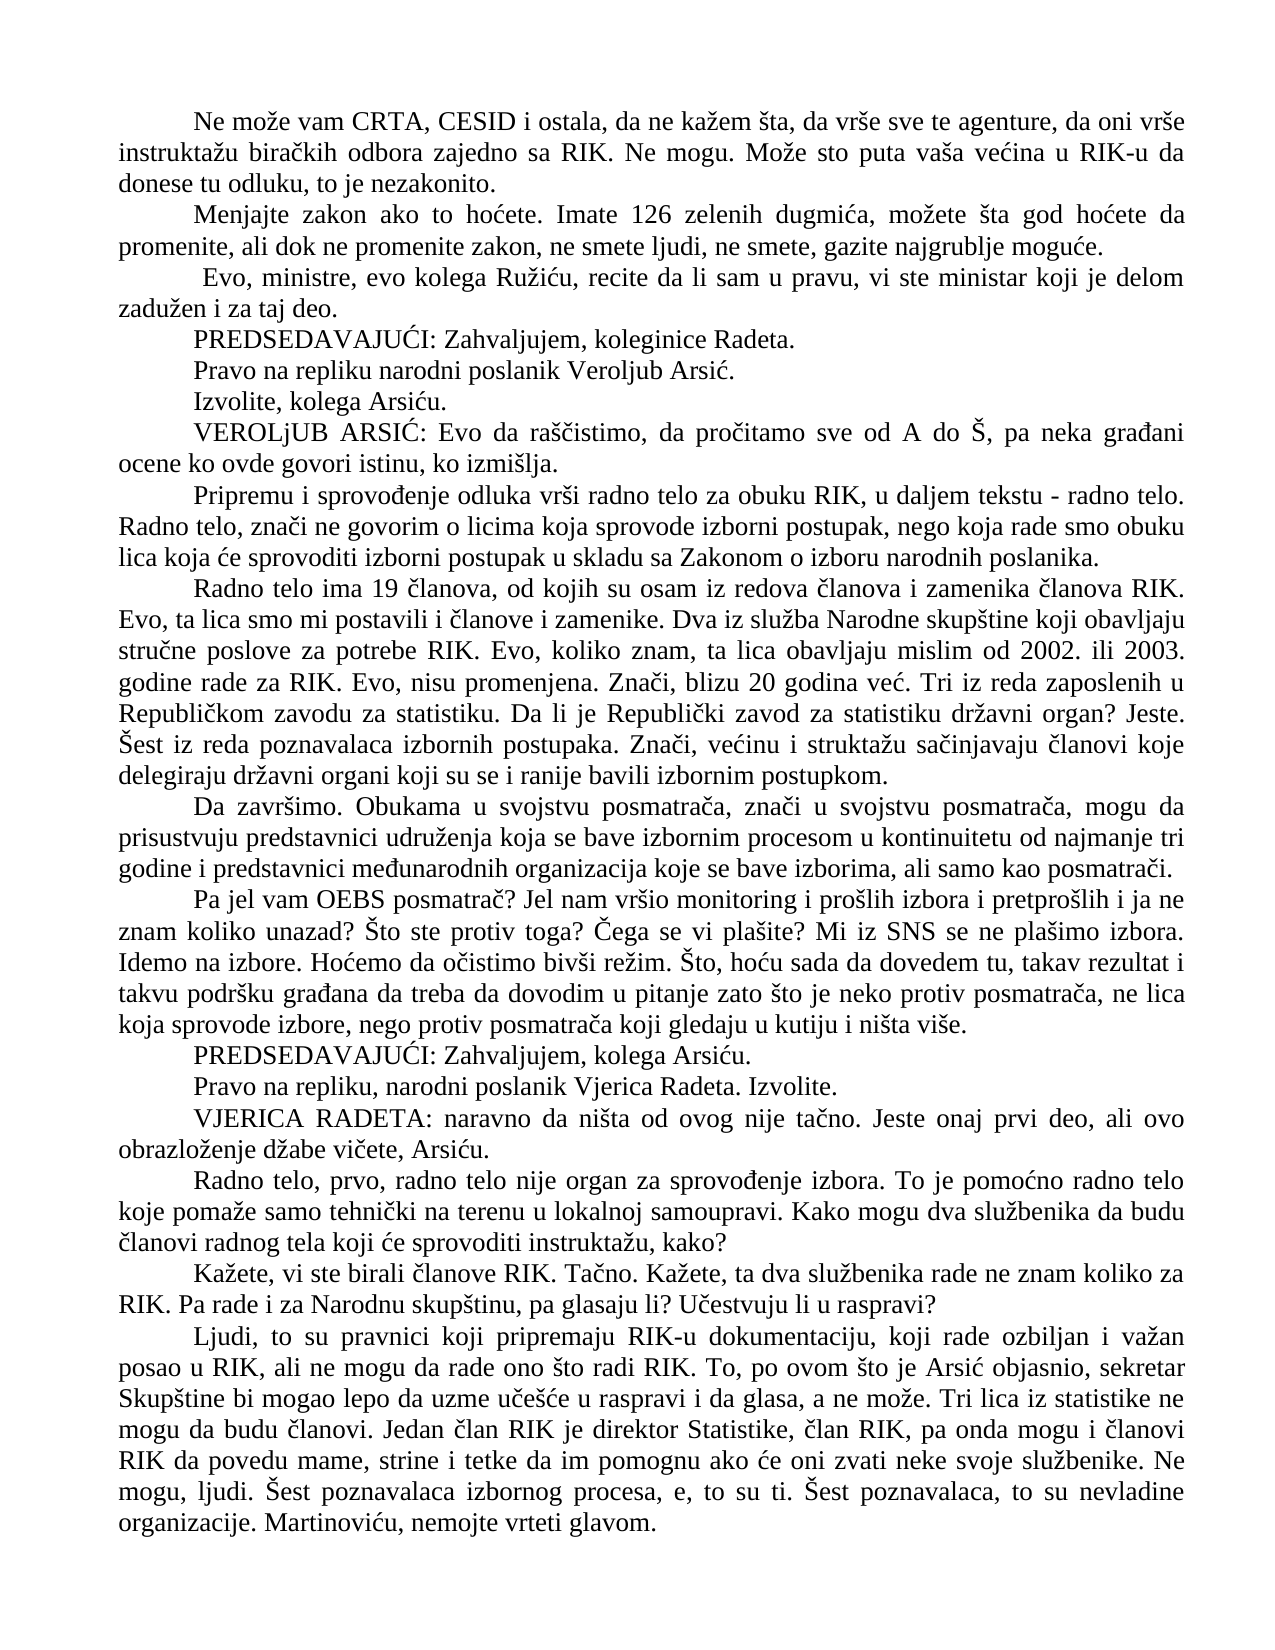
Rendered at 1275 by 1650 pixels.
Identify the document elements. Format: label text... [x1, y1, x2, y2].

text Evo, ministre, evo kolega Ružiću, recite da li sam u pravu, vi ste ministar koji je delom zadužen i za taj deo. [118, 261, 1186, 323]
text Pravo na repliku narodni poslanik Veroljub Arsić. [118, 354, 1186, 385]
text Pa jel vam OEBS posmatrač? Jel nam vršio monitoring i prošlih izbora i pretprošlih i ja ne znam koliko unazad? Što ste protiv toga? Čega se vi plašite? Mi iz SNS se ne plašimo izbora. Idemo na izbore. Hoćemo da očistimo bivši režim. Što, hoću sada da dovedem tu, takav rezultat i takvu podršku građana da treba da dovodim u pitanje zato što je neko protiv posmatrača, ne lica koja sprovode izbore, nego protiv posmatrača koji gledaju u kutiju i ništa više. [118, 884, 1186, 1039]
text Pripremu i sprovođenje odluka vrši radno telo za obuku RIK, u daljem tekstu - radno telo. Radno telo, znači ne govorim o licima koja sprovode izborni postupak, nego koja rade smo obuku lica koja će sprovoditi izborni postupak u skladu sa Zakonom o izboru narodnih poslanika. [118, 479, 1186, 572]
text PREDSEDAVAJUĆI: Zahvaljujem, koleginice Radeta. [118, 323, 1186, 354]
text Radno telo ima 19 članova, od kojih su osam iz redova članova i zamenika članova RIK. Evo, ta lica smo mi postavili i članove i zamenike. Dva iz služba Narodne skupštine koji obavljaju stručne poslove za potrebe RIK. Evo, koliko znam, ta lica obavljaju mislim od 2002. ili 2003. godine rade za RIK. Evo, nisu promenjena. Znači, blizu 20 godina već. Tri iz reda zaposlenih u Republičkom zavodu za statistiku. Da li je Republički zavod za statistiku državni organ? Jeste. Šest iz reda poznavalaca izbornih postupaka. Znači, većinu i struktažu sačinjavaju članovi koje delegiraju državni organi koji su se i ranije bavili izbornim postupkom. [118, 572, 1186, 790]
text Da završimo. Obukama u svojstvu posmatrača, znači u svojstvu posmatrača, mogu da prisustvuju predstavnici udruženja koja se bave izbornim procesom u kontinuitetu od najmanje tri godine i predstavnici međunarodnih organizacija koje se bave izborima, ali samo kao posmatrači. [118, 790, 1186, 884]
text VJERICA RADETA: naravno da ništa od ovog nije tačno. Jeste onaj prvi deo, ali ovo obrazloženje džabe vičete, Arsiću. [118, 1102, 1186, 1164]
text PREDSEDAVAJUĆI: Zahvaljujem, kolega Arsiću. [118, 1039, 1186, 1071]
text Pravo na repliku, narodni poslanik Vjerica Radeta. Izvolite. [118, 1071, 1186, 1102]
text Kažete, vi ste birali članove RIK. Tačno. Kažete, ta dva službenika rade ne znam koliko za RIK. Pa rade i za Narodnu skupštinu, pa glasaju li? Učestvuju li u raspravi? [118, 1257, 1186, 1320]
text Ljudi, to su pravnici koji pripremaju RIK-u dokumentaciju, koji rade ozbiljan i važan posao u RIK, ali ne mogu da rade ono što radi RIK. To, po ovom što je Arsić objasnio, sekretar Skupštine bi mogao lepo da uzme učešće u raspravi i da glasa, a ne može. Tri lica iz statistike ne mogu da budu članovi. Jedan član RIK je direktor Statistike, član RIK, pa onda mogu i članovi RIK da povedu mame, strine i tetke da im pomognu ako će oni zvati neke svoje službenike. Ne mogu, ljudi. Šest poznavalaca izbornog procesa, e, to su ti. Šest poznavalaca, to su nevladine organizacije. Martinoviću, nemojte vrteti glavom. [118, 1320, 1186, 1538]
text Izvolite, kolega Arsiću. [118, 385, 1186, 416]
text Ne može vam CRTA, CESID i ostala, da ne kažem šta, da vrše sve te agenture, da oni vrše instruktažu biračkih odbora zajedno sa RIK. Ne mogu. Može sto puta vaša većina u RIK-u da donese tu odluku, to je nezakonito. [118, 105, 1186, 198]
text Menjajte zakon ako to hoćete. Imate 126 zelenih dugmića, možete šta god hoćete da promenite, ali dok ne promenite zakon, ne smete ljudi, ne smete, gazite najgrublje moguće. [118, 198, 1186, 261]
text Radno telo, prvo, radno telo nije organ za sprovođenje izbora. To je pomoćno radno telo koje pomaže samo tehnički na terenu u lokalnoj samoupravi. Kako mogu dva službenika da budu članovi radnog tela koji će sprovoditi instruktažu, kako? [118, 1164, 1186, 1257]
text VEROLjUB ARSIĆ: Evo da raščistimo, da pročitamo sve od A do Š, pa neka građani ocene ko ovde govori istinu, ko izmišlja. [118, 416, 1186, 479]
